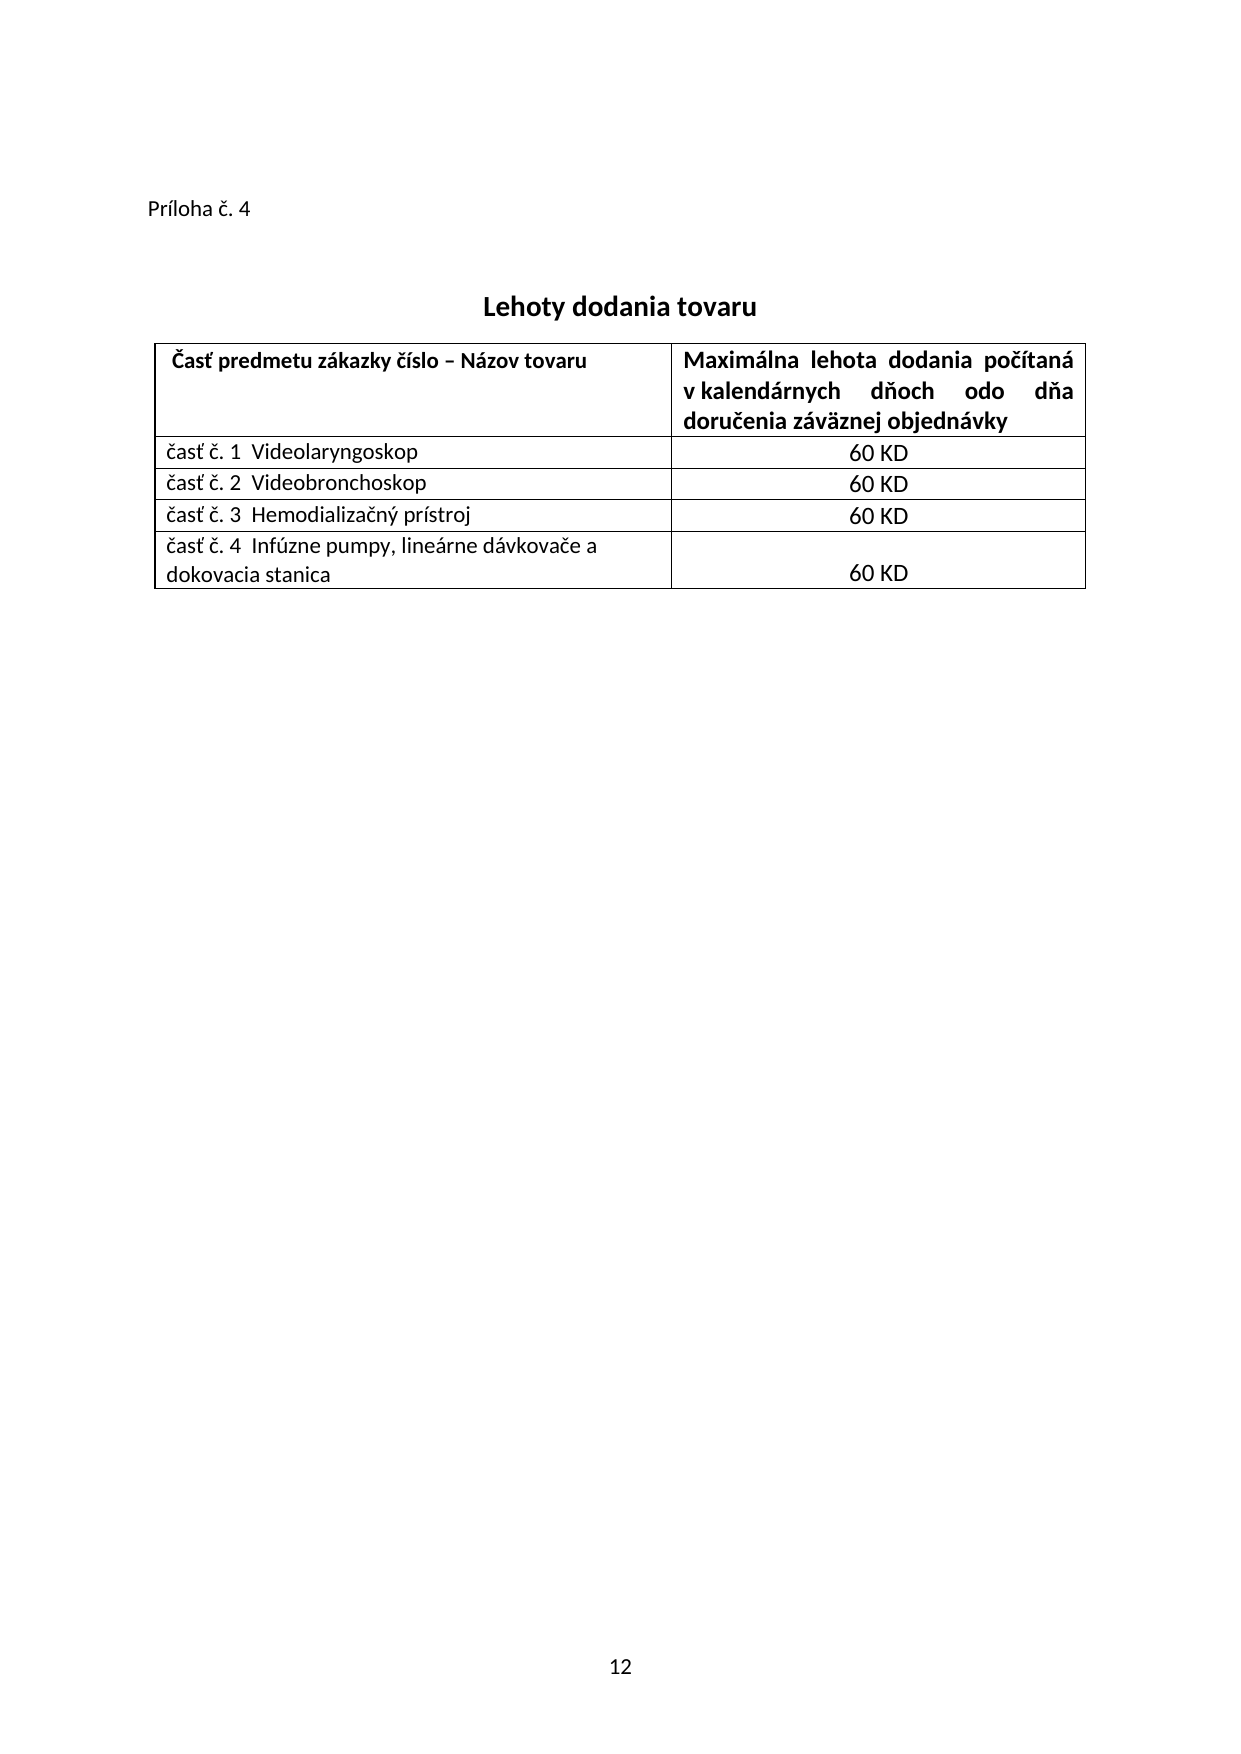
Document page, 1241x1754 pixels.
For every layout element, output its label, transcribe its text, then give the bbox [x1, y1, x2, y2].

table_header Maximálna lehota dodania počítaná v kalendárnych dňoch odo dňa doručenia záväznej objednávky [672, 344, 1085, 436]
table_cell časť č. 4 Infúzne pumpy, lineárne dávkovače a dokovacia stanica [156, 532, 671, 588]
table_cell 60 KD [672, 532, 1085, 588]
table_cell 60 KD [672, 437, 1085, 467]
table_header Časť predmetu zákazky číslo – Názov tovaru [156, 344, 671, 436]
table_cell časť č. 1 Videolaryngoskop [156, 437, 671, 467]
text Lehoty dodania tovaru [148, 288, 1093, 324]
table_cell časť č. 3 Hemodializačný prístroj [156, 500, 671, 531]
table_cell 60 KD [672, 500, 1085, 531]
table_cell časť č. 2 Videobronchoskop [156, 469, 671, 499]
table_cell 60 KD [672, 469, 1085, 499]
text Príloha č. 4 [148, 194, 1093, 222]
